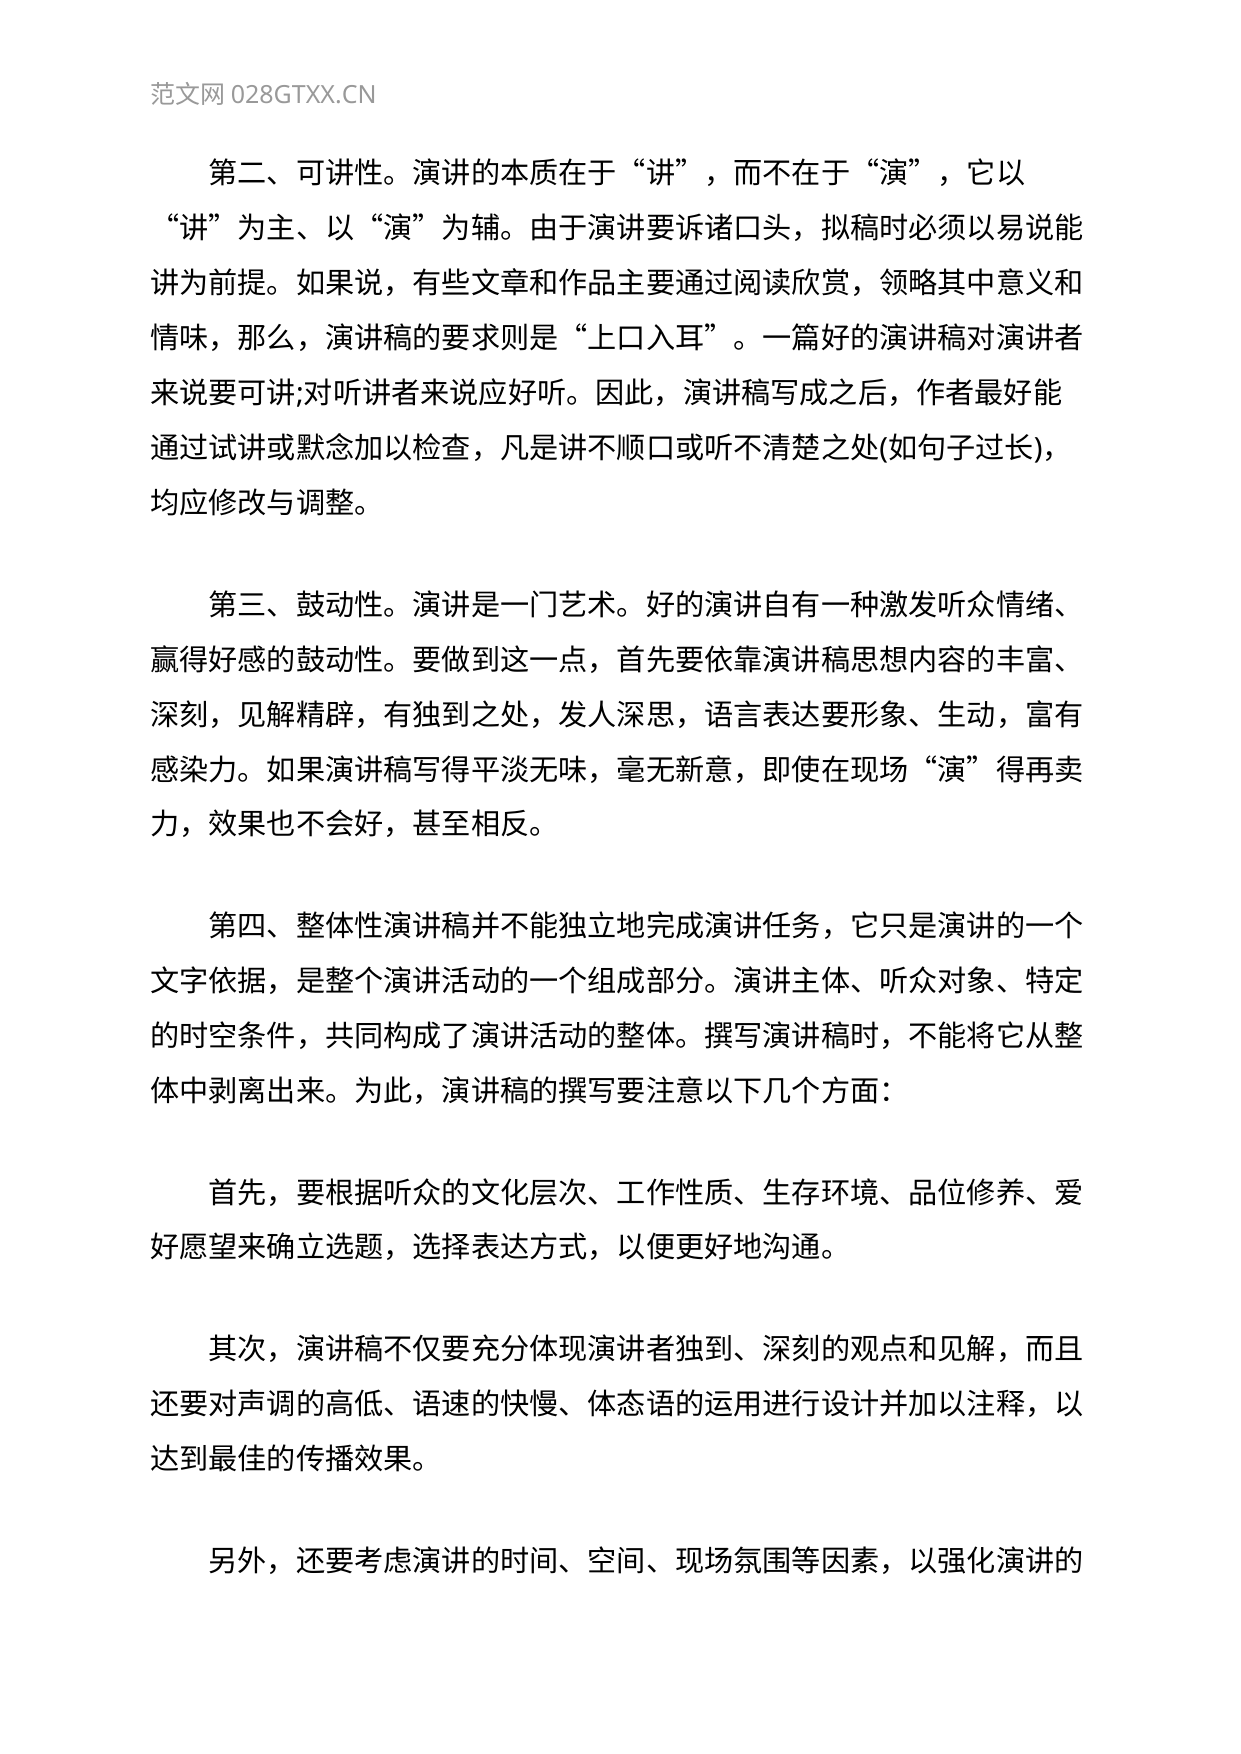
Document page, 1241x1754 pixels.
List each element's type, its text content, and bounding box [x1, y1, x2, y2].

text 首先，要根据听众的文化层次、工作性质、生存环境、品位修养、爱好愿望来确立选题，选择表达方式，以便更好地沟通。 [150, 1169, 1090, 1266]
text 第四、整体性演讲稿并不能独立地完成演讲任务，它只是演讲的一个文字依据，是整个演讲活动的一个组成部分。演讲主体、听众对象、特定的时空条件，共同构成了演讲活动的整体。撰写演讲稿时，不能将它从整体中剥离出来。为此，演讲稿的撰写要注意以下几个方面： [150, 903, 1090, 1110]
text 其次，演讲稿不仅要充分体现演讲者独到、深刻的观点和见解，而且还要对声调的高低、语速的快慢、体态语的运用进行设计并加以注释，以达到最佳的传播效果。 [150, 1326, 1090, 1478]
text 第二、可讲性。演讲的本质在于“讲”，而不在于“演”，它以“讲”为主、以“演”为辅。由于演讲要诉诸口头，拟稿时必须以易说能讲为前提。如果说，有些文章和作品主要通过阅读欣赏，领略其中意义和情味，那么，演讲稿的要求则是“上口入耳”。一篇好的演讲稿对演讲者来说要可讲;对听讲者来说应好听。因此，演讲稿写成之后，作者最好能通过试讲或默念加以检查，凡是讲不顺口或听不清楚之处(如句子过长)，均应修改与调整。 [150, 150, 1090, 522]
text 第三、鼓动性。演讲是一门艺术。好的演讲自有一种激发听众情绪、赢得好感的鼓动性。要做到这一点，首先要依靠演讲稿思想内容的丰富、深刻，见解精辟，有独到之处，发人深思，语言表达要形象、生动，富有感染力。如果演讲稿写得平淡无味，毫无新意，即使在现场“演”得再卖力，效果也不会好，甚至相反。 [150, 581, 1090, 843]
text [150, 1537, 1090, 1580]
